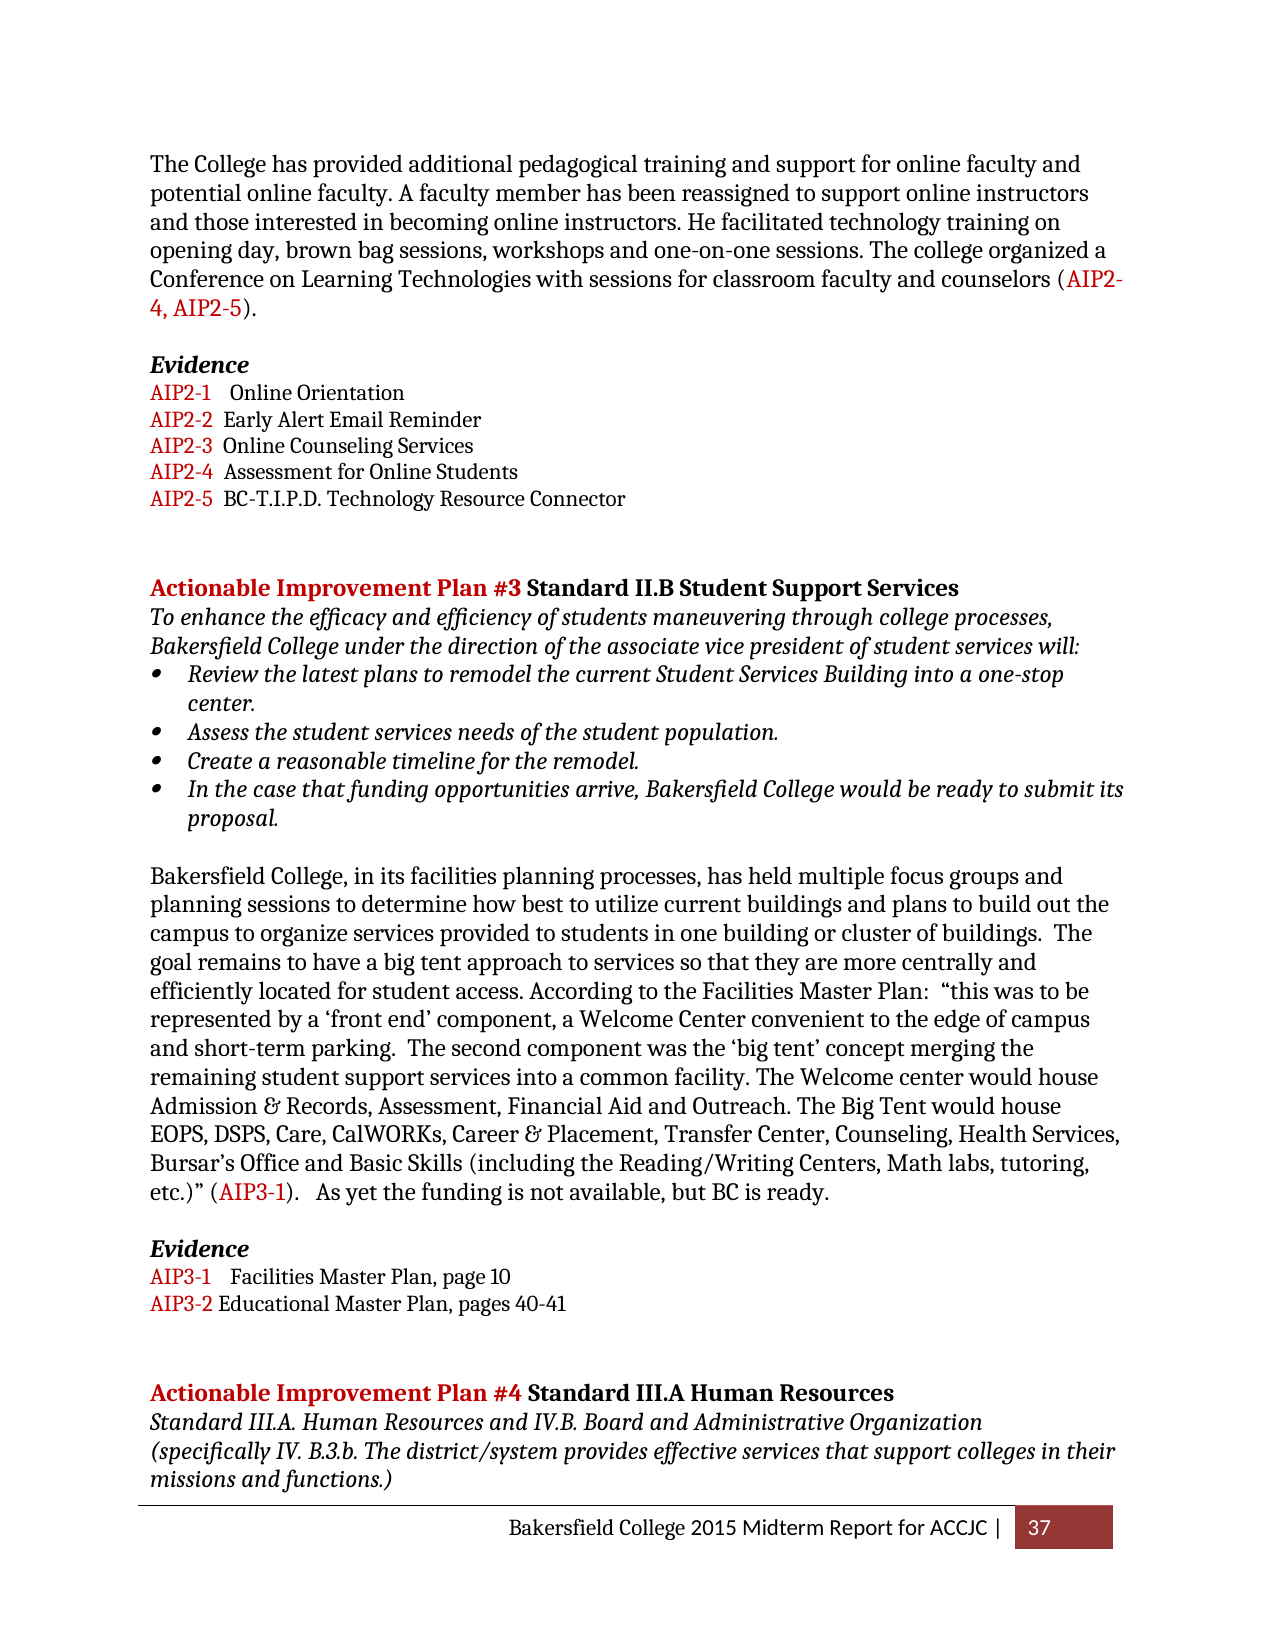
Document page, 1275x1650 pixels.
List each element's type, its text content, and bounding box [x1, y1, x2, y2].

text Standard III.A. Human Resources and IV.B. Board and Administrative Organization [150, 1408, 1125, 1437]
text AIP3-2 Educational Master Plan, pages 40-41 [150, 1290, 1125, 1317]
text AIP3-1 Facilities Master Plan, page 10 [150, 1264, 1125, 1290]
list Review the latest plans to remodel the current Student Services Building into a one-stop center. [150, 660, 1125, 718]
text Bakersfield College, in its facilities planning processes, has held multiple focus groups and planning sessions to determine how best to utilize current buildings and plans to build out the campus to organize services provided to students in one building or cluster of buildings. The goal remains to have a big tent approach to services so that they are more centrally and efficiently located for student access. According to the Facilities Master Plan: “this was to be represented by a ‘front end’ component, a Welcome Center convenient to the edge of campus and short-term parking. The second component was the ‘big tent’ concept merging the remaining student support services into a common facility. The Welcome center would house Admission & Records, Assessment, Financial Aid and Outreach. The Big Tent would house EOPS, DSPS, Care, CalWORKs, Career & Placement, Transfer Center, Counseling, Health Services, Bursar’s Office and Basic Skills (including the Reading/Writing Centers, Math labs, tutoring, etc.)” (AIP3-1). As yet the funding is not available, but BC is ready. [150, 862, 1125, 1207]
text Evidence [150, 1235, 1125, 1264]
list Assess the student services needs of the student population. [150, 718, 1125, 747]
text Actionable Improvement Plan #4 Standard III.A Human Resources [150, 1379, 1125, 1408]
list In the case that funding opportunities arrive, Bakersfield College would be ready to submit its proposal. [150, 775, 1125, 833]
text AIP2-5 BC-T.I.P.D. Technology Resource Connector [150, 485, 1125, 512]
text The College has provided additional pedagogical training and support for online faculty and potential online faculty. A faculty member has been reassigned to support online instructors and those interested in becoming online instructors. He facilitated technology training on opening day, brown bag sessions, workshops and one-on-one sessions. The college organized a Conference on Learning Technologies with sessions for classroom faculty and counselors (AIP2-4, AIP2-5). [150, 150, 1125, 322]
text AIP2-3 Online Counseling Services [150, 433, 1125, 459]
text (specifically IV. B.3.b. The district/system provides effective services that support colleges in their missions and functions.) [150, 1437, 1125, 1494]
text AIP2-2 Early Alert Email Reminder [150, 406, 1125, 433]
text AIP2-4 Assessment for Online Students [150, 459, 1125, 485]
text AIP2-1 Online Orientation [150, 380, 1125, 406]
list Create a reasonable timeline for the remodel. [150, 747, 1125, 775]
text To enhance the efficacy and efficiency of students maneuvering through college processes, Bakersfield College under the direction of the associate vice president of student services will: [150, 603, 1125, 660]
text Actionable Improvement Plan #3 Standard II.B Student Support Services [150, 574, 1125, 603]
text Evidence [150, 351, 1125, 380]
